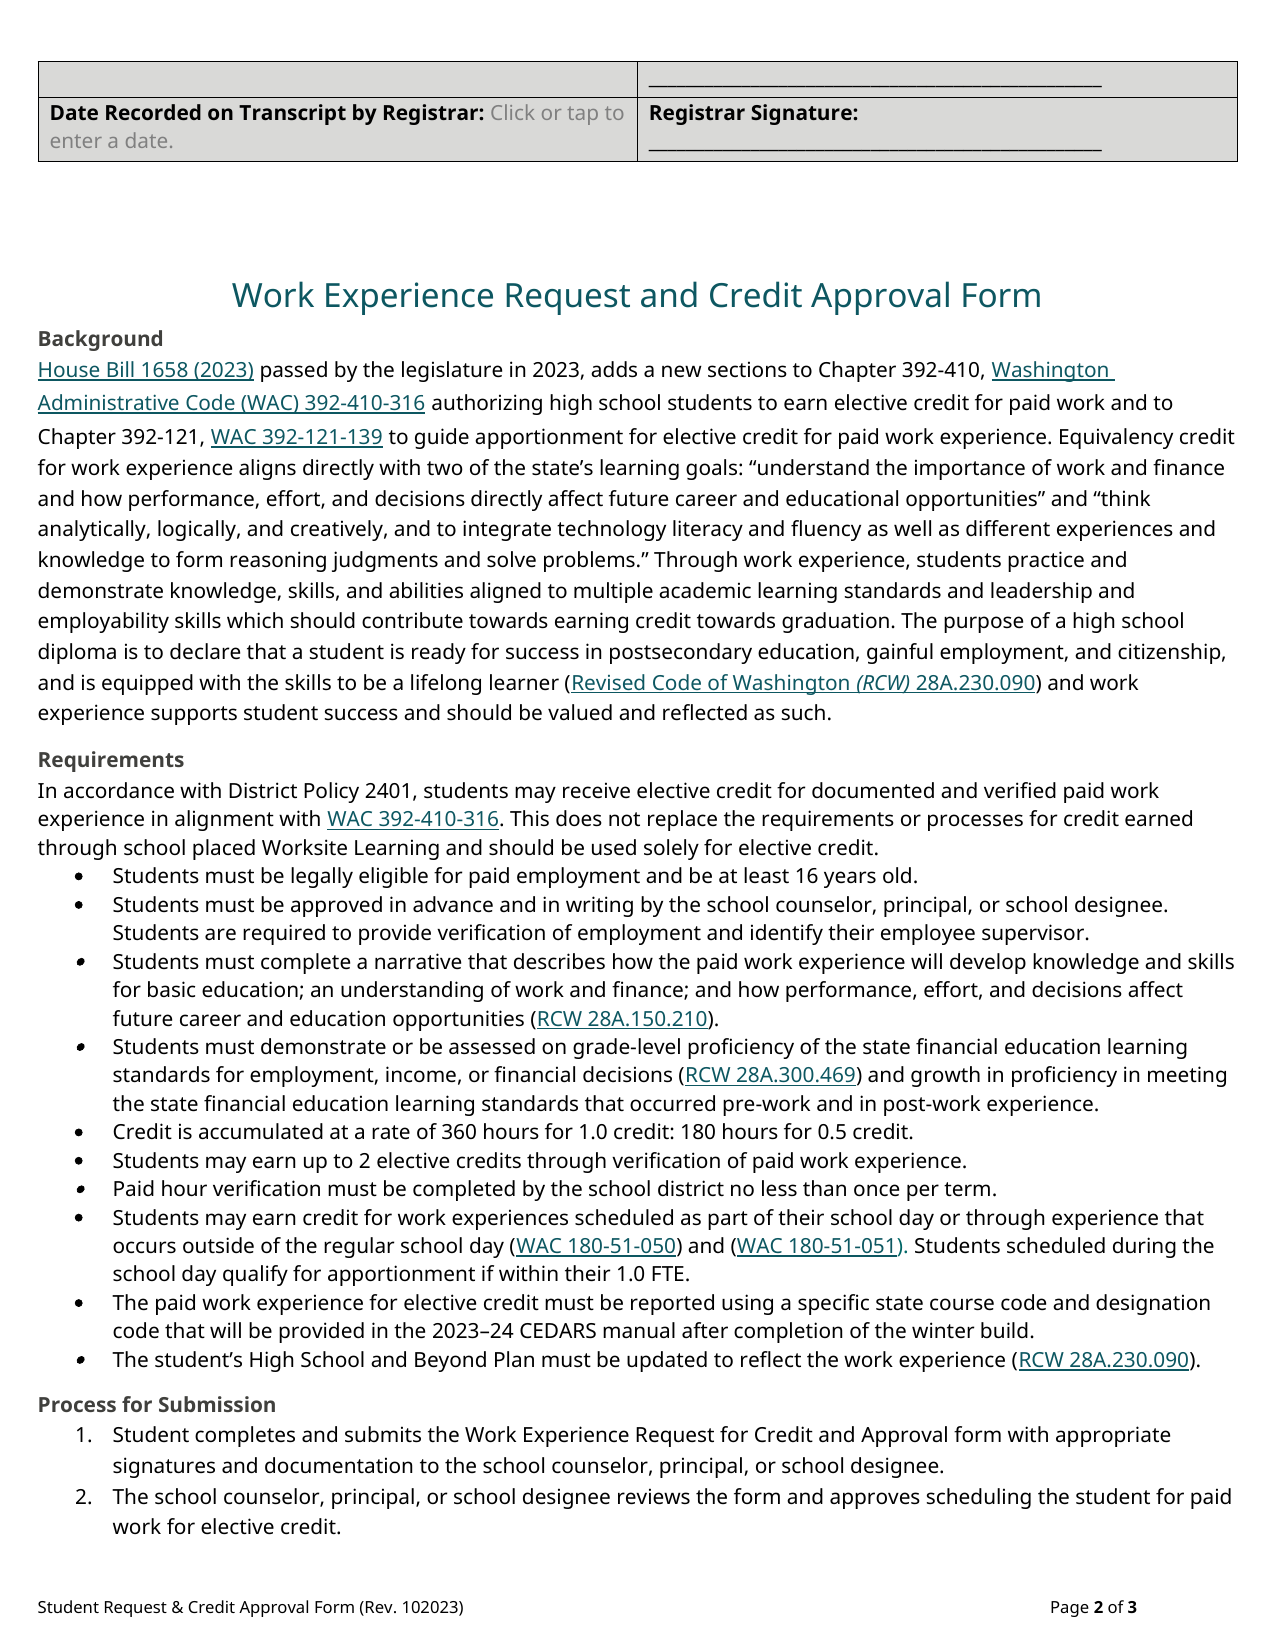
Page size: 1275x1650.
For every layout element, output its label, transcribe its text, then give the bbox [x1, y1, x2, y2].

list Students may earn credit for work experiences scheduled as part of their school day or through experience that occurs outside of the regular school day (WAC 180-51-050) and (WAC 180-51-051). Students scheduled during the school day qualify for apportionment if within their 1.0 FTE. [75, 1203, 1237, 1288]
list Students must be approved in advance and in writing by the school counselor, principal, or school designee. Students are required to provide verification of employment and identify their employee supervisor. [75, 890, 1237, 947]
table_cell Registrar Signature: _________________________________________________ [638, 98, 1237, 161]
list Credit is accumulated at a rate of 360 hours for 1.0 credit: 180 hours for 0.5 credit. [75, 1117, 1237, 1146]
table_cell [39, 62, 637, 97]
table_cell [638, 62, 1237, 97]
list Students must be legally eligible for paid employment and be at least 16 years old. [75, 861, 1237, 890]
text House Bill 1658 (2023) passed by the legislature in 2023, adds a new sections to Chapter 392-410, Washington Administrative Code (WAC) 392-410-316 authorizing high school students to earn elective credit for paid work and to Chapter 392-121, WAC 392-121-139 to guide apportionment for elective credit for paid work experience. Equivalency credit for work experience aligns directly with two of the state’s learning goals: “understand the importance of work and finance and how performance, effort, and decisions directly affect future career and educational opportunities” and “think analytically, logically, and creatively, and to integrate technology literacy and fluency as well as different experiences and knowledge to form reasoning judgments and solve problems.” Through work experience, students practice and demonstrate knowledge, skills, and abilities aligned to multiple academic learning standards and leadership and employability skills which should contribute towards earning credit towards graduation. The purpose of a high school diploma is to declare that a student is ready for success in postsecondary education, gainful employment, and citizenship, and is equipped with the skills to be a lifelong learner (Revised Code of Washington (RCW) 28A.230.090) and work experience supports student success and should be valued and reflected as such. [37, 355, 1237, 727]
list Students must complete a narrative that describes how the paid work experience will develop knowledge and skills for basic education; an understanding of work and finance; and how performance, effort, and decisions affect future career and education opportunities (RCW 28A.150.210). [75, 947, 1237, 1032]
text In accordance with District Policy 2401, students may receive elective credit for documented and verified paid work experience in alignment with WAC 392-410-316. This does not replace the requirements or processes for credit earned through school placed Worksite Learning and should be used solely for elective credit. [37, 776, 1237, 861]
list The student’s High School and Beyond Plan must be updated to reflect the work experience (RCW 28A.230.090). [75, 1345, 1237, 1373]
list Student completes and submits the Work Experience Request for Credit and Approval form with appropriate signatures and documentation to the school counselor, principal, or school designee. [75, 1421, 1237, 1480]
list The school counselor, principal, or school designee reviews the form and approves scheduling the student for paid work for elective credit. [75, 1482, 1237, 1541]
subtitle Process for Submission [37, 1390, 1237, 1418]
list The paid work experience for elective credit must be reported using a specific state course code and designation code that will be provided in the 2023–24 CEDARS manual after completion of the winter build. [75, 1288, 1237, 1345]
subtitle Work Experience Request and Credit Approval Form [37, 271, 1237, 317]
list Students must demonstrate or be assessed on grade-level proficiency of the state financial education learning standards for employment, income, or financial decisions (RCW 28A.300.469) and growth in proficiency in meeting the state financial education learning standards that occurred pre-work and in post-work experience. [75, 1032, 1237, 1117]
subtitle Requirements [37, 746, 1237, 774]
list Students may earn up to 2 elective credits through verification of paid work experience. [75, 1146, 1237, 1174]
list Paid hour verification must be completed by the school district no less than once per term. [75, 1174, 1237, 1203]
subtitle Background [37, 324, 1237, 353]
table_cell Date Recorded on Transcript by Registrar: [39, 98, 637, 161]
